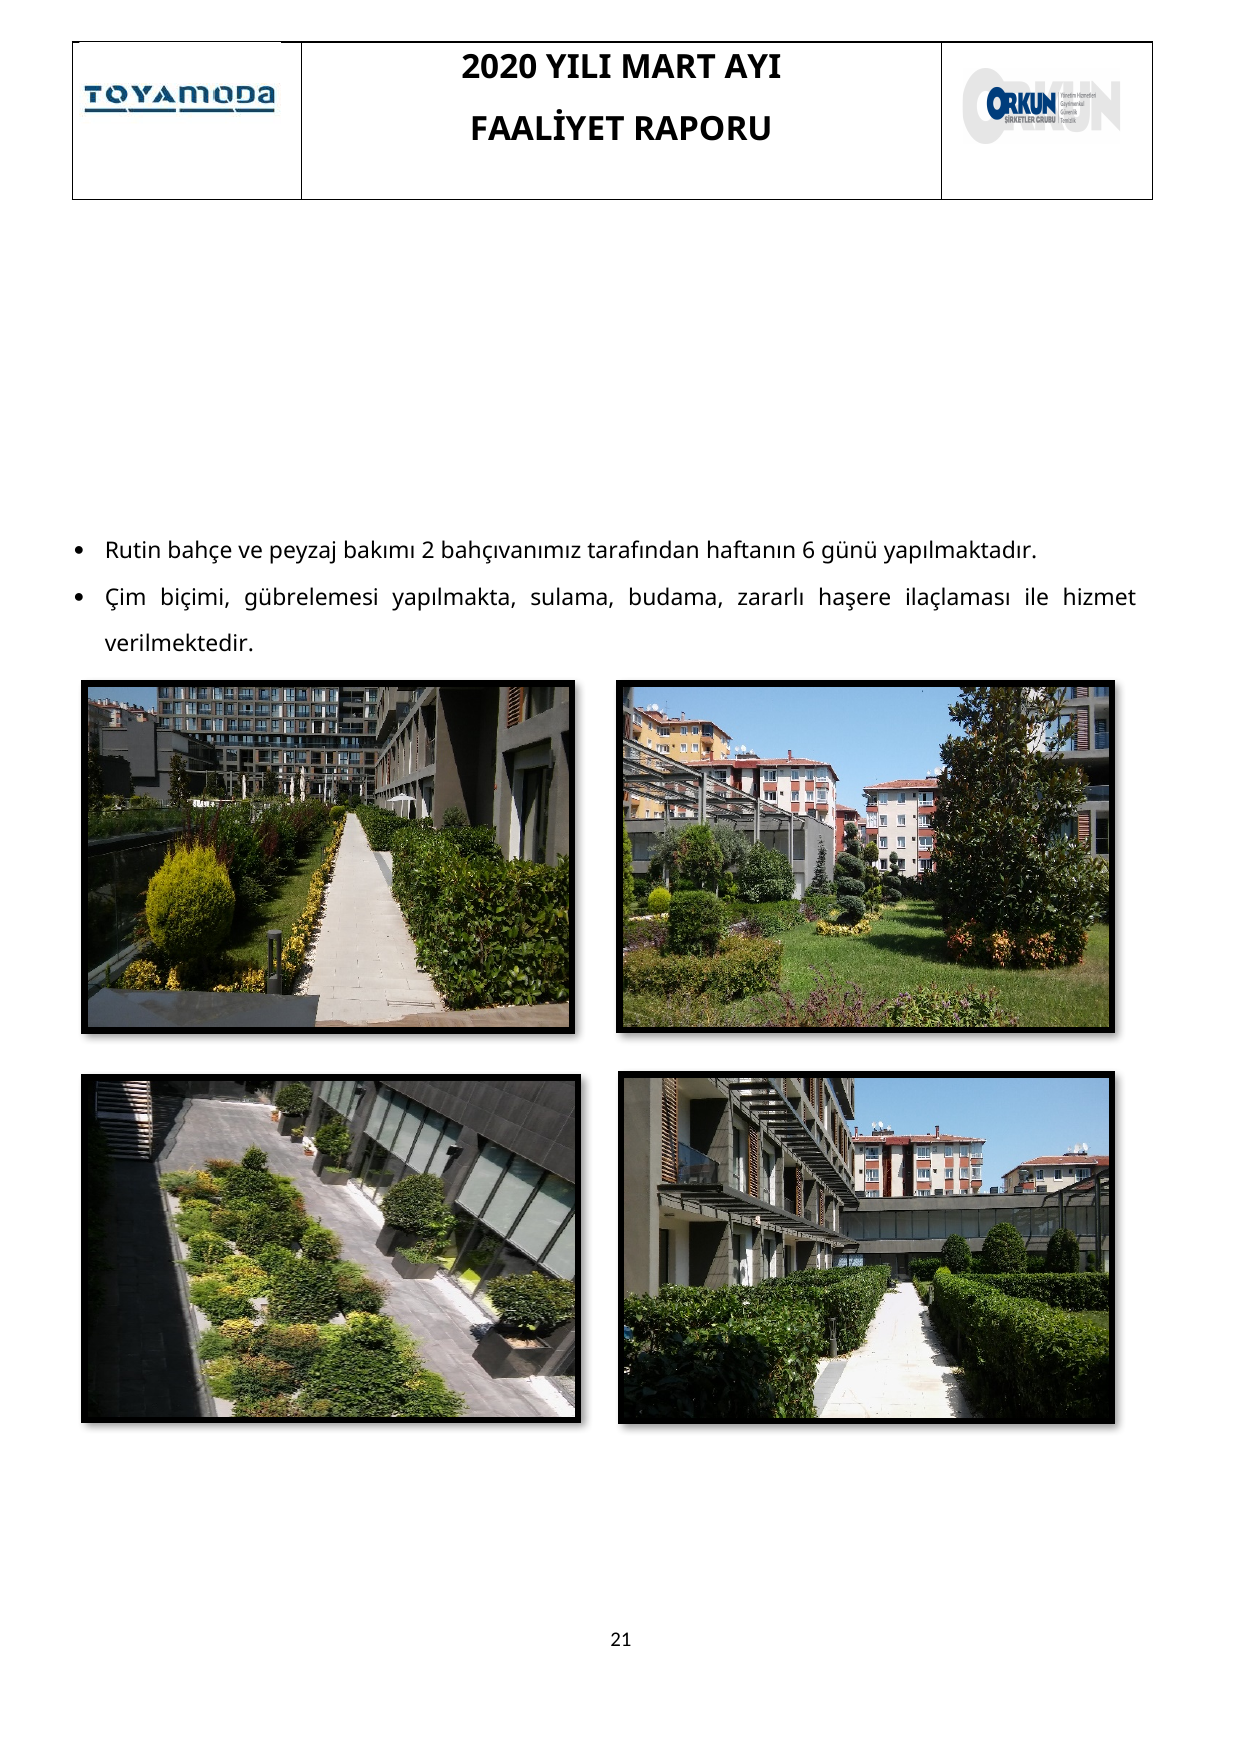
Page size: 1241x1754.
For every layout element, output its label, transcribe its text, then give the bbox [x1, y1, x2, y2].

list Rutin bahçe ve peyzaj bakımı 2 bahçıvanımız tarafından haftanın 6 günü yapılmaktadır. [75, 533, 1138, 565]
picture [624, 1078, 1109, 1418]
picture [88, 1081, 575, 1417]
picture [623, 687, 1109, 1027]
picture [88, 687, 569, 1027]
list Çim biçimi, gübrelemesi yapılmakta, sulama, budama, zararlı haşere ilaçlaması ile hizmet verilmektedir. [75, 580, 1138, 658]
picture [962, 68, 1121, 144]
